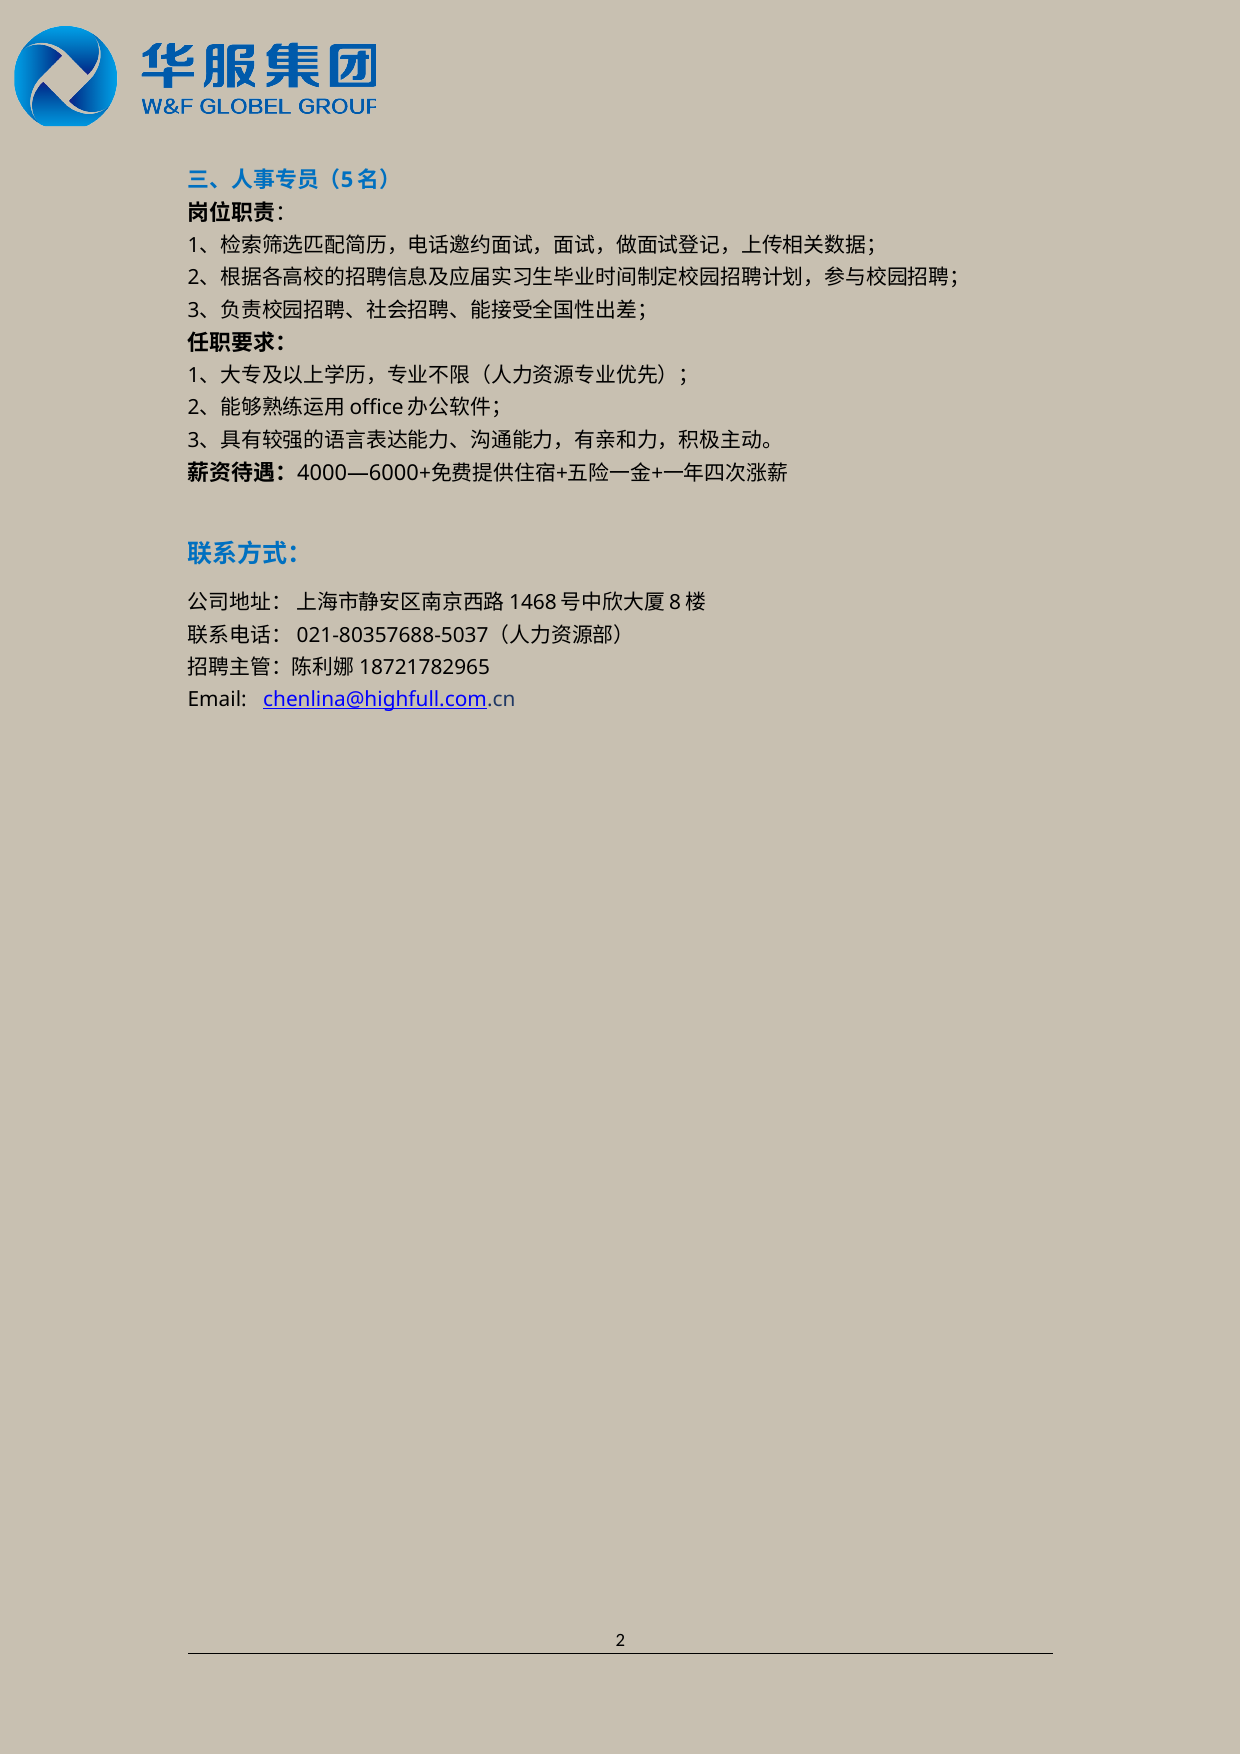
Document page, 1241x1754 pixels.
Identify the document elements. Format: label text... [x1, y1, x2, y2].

text 联系电话： 021-80357688-5037（人力资源部） [187, 617, 1053, 649]
text 1、大专及以上学历，专业不限（人力资源专业优先）； [187, 357, 1053, 389]
text 三、人事专员（5名） [187, 162, 1053, 194]
text 3、具有较强的语言表达能力、沟通能力，有亲和力，积极主动。 [187, 422, 1053, 454]
text 2、根据各高校的招聘信息及应届实习生毕业时间制定校园招聘计划，参与校园招聘； [187, 259, 1053, 292]
text 薪资待遇：4000—6000+免费提供住宿+五险一金+一年四次涨薪 [187, 454, 1053, 487]
text 岗位职责： [187, 194, 1053, 227]
text Email: chenlina@highfull.com.cn [187, 682, 1053, 714]
text 招聘主管：陈利娜 18721782965 [187, 649, 1053, 682]
text 任职要求： [187, 324, 1053, 357]
text 2、能够熟练运用office办公软件； [187, 389, 1053, 422]
text 联系方式： [187, 519, 1053, 584]
text 1、检索筛选匹配简历，电话邀约面试，面试，做面试登记，上传相关数据； [187, 227, 1053, 259]
picture [13, 25, 376, 126]
text 3、负责校园招聘、社会招聘、能接受全国性出差； [187, 292, 1053, 324]
text 公司地址： 上海市静安区南京西路1468号中欣大厦8楼 [187, 584, 1053, 617]
